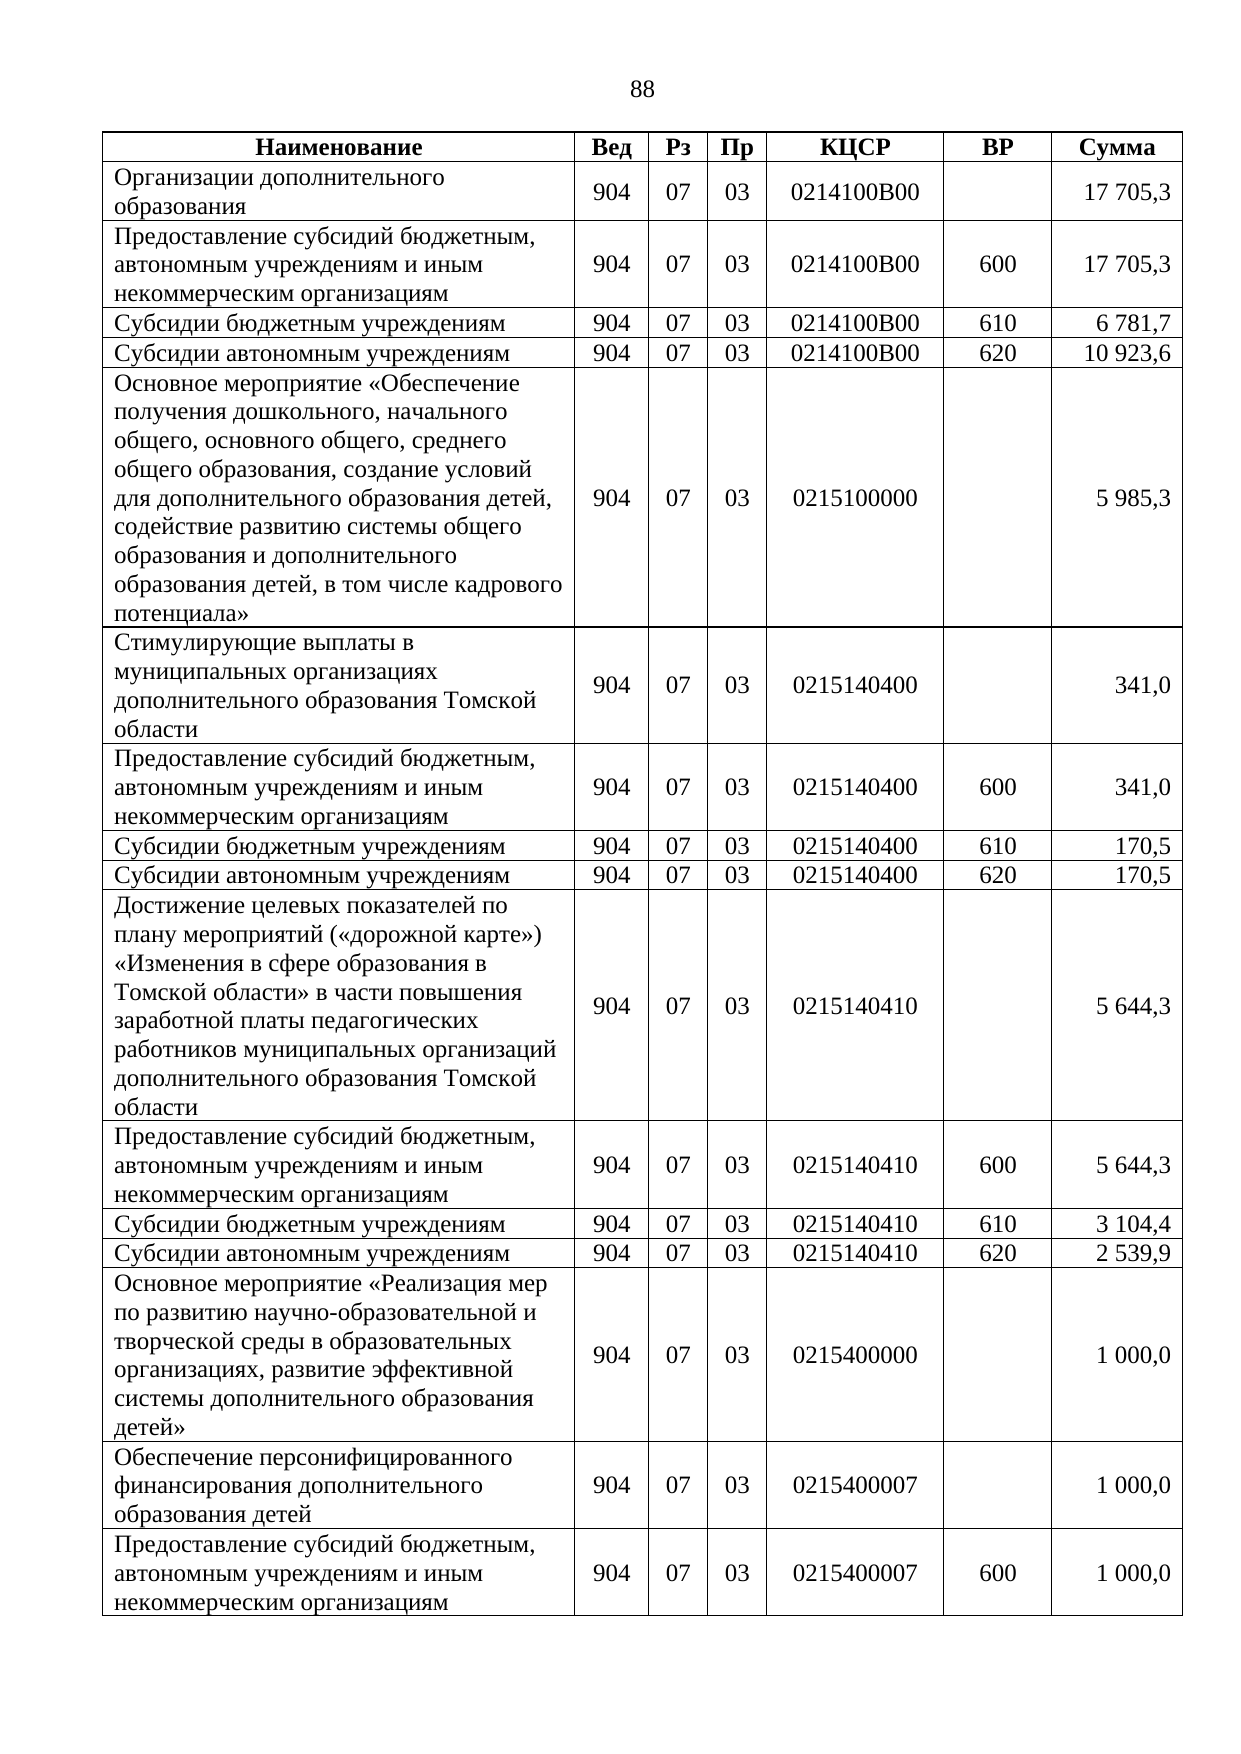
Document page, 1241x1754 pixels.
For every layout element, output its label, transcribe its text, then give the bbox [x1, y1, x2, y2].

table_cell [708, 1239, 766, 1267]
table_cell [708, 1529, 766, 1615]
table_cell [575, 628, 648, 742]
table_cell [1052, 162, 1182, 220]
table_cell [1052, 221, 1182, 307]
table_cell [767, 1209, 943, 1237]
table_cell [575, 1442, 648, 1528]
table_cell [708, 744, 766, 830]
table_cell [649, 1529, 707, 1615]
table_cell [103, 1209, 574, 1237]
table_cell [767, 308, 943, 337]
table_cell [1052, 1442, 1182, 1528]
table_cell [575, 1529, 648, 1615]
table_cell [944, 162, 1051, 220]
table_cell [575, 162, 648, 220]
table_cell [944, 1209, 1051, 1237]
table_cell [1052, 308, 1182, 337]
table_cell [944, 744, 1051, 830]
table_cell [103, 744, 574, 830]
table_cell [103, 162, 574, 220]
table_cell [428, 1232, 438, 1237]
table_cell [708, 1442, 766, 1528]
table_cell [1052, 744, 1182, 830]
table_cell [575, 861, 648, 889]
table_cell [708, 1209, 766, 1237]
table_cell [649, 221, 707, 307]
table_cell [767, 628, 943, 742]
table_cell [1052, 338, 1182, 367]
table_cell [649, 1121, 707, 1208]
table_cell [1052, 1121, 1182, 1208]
table_header Вед [575, 133, 648, 161]
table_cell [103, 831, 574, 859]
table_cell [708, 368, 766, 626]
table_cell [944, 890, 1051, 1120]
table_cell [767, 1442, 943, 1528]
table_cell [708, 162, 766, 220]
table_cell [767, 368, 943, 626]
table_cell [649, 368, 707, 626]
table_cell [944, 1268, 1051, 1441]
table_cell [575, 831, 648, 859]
table_header Пр [708, 133, 766, 161]
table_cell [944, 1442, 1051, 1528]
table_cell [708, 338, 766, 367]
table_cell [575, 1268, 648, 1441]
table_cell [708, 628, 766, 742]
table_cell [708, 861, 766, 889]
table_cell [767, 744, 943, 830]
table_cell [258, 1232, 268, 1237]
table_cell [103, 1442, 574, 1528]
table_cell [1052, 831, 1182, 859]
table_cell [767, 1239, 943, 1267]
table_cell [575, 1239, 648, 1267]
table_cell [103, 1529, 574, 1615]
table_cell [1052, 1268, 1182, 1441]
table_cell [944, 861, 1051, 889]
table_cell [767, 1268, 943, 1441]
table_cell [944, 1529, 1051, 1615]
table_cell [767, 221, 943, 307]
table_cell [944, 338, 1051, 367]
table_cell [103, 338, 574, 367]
table_header ВР [944, 133, 1051, 161]
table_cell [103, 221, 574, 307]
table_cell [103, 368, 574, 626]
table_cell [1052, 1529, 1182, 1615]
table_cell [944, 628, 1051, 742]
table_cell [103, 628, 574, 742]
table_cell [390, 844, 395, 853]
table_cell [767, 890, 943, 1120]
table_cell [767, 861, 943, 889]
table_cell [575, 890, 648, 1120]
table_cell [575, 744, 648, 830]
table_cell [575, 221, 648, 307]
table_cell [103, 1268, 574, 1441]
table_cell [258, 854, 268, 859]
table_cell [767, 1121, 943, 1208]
table_header КЦСР [767, 133, 943, 161]
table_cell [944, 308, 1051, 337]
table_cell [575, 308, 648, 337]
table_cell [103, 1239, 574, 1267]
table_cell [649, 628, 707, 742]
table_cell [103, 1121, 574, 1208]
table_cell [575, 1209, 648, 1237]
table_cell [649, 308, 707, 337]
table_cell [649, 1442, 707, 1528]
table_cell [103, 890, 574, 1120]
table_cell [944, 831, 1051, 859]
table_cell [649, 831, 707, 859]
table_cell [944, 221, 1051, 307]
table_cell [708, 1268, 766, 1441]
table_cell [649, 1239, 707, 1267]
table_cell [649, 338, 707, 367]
table_header Наименование [103, 133, 574, 161]
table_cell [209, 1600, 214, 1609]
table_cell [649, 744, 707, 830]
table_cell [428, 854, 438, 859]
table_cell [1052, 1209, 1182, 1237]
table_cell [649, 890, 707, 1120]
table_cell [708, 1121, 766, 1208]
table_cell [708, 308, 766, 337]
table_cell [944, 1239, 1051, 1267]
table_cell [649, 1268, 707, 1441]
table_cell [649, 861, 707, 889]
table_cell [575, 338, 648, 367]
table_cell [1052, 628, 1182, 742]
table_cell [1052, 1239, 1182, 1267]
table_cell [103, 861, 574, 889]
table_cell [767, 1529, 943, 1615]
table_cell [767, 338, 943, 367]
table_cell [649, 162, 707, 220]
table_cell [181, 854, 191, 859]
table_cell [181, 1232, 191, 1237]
table_header Сумма [1052, 133, 1182, 161]
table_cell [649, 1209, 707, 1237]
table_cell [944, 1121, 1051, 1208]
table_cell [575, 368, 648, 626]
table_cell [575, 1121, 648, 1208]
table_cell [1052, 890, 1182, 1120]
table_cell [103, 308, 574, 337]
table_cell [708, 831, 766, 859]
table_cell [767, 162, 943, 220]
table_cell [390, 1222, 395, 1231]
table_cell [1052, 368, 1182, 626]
table_header Рз [649, 133, 707, 161]
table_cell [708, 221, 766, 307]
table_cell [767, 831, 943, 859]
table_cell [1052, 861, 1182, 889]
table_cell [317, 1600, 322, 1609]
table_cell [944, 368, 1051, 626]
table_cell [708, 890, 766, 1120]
